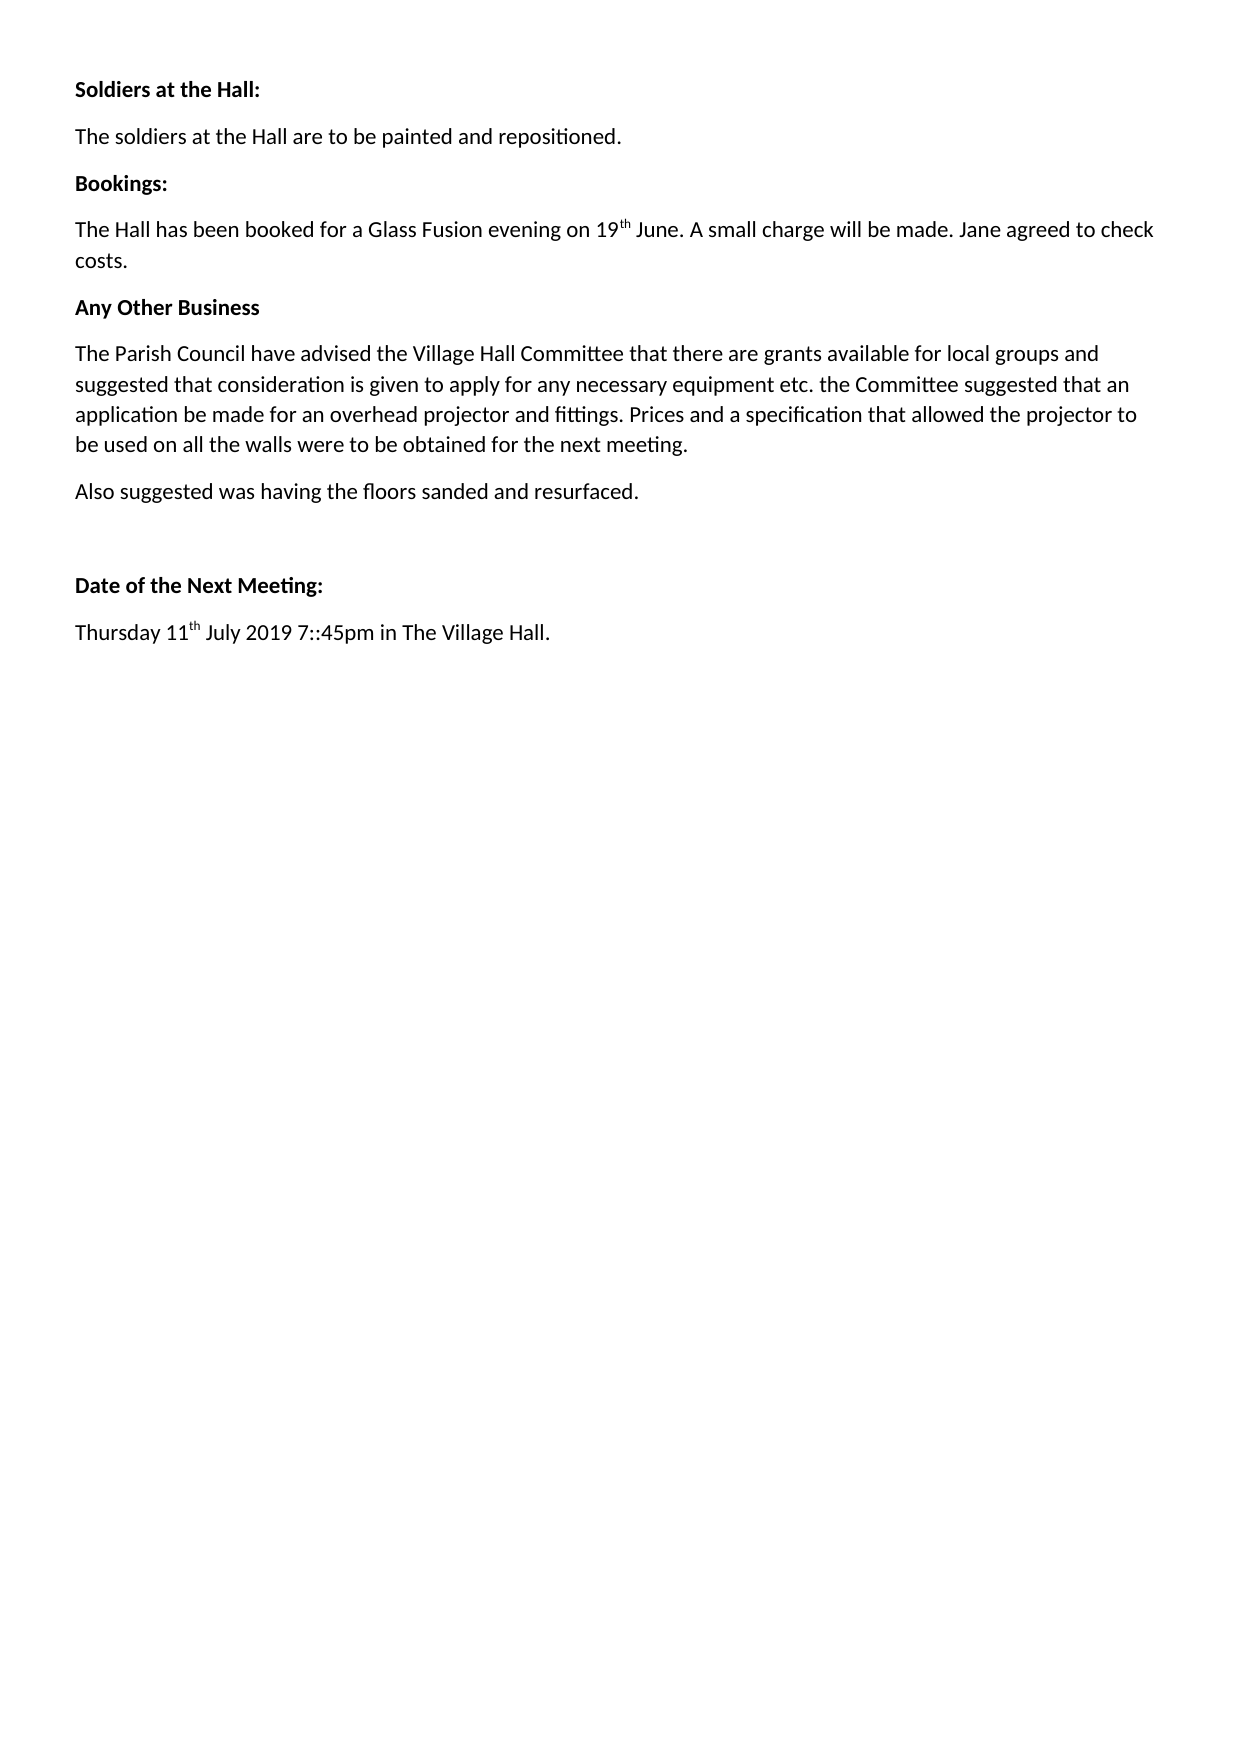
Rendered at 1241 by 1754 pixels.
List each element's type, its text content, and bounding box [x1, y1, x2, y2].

text Bookings: [75, 169, 1165, 197]
text Date of the Next Meeting: [75, 571, 1165, 599]
text Soldiers at the Hall: [75, 75, 1165, 103]
text Also suggested was having the floors sanded and resurfaced. [75, 477, 1165, 505]
text The Parish Council have advised the Village Hall Committee that there are grants available for local groups and suggested that consideration is given to apply for any necessary equipment etc. the Committee suggested that an application be made for an overhead projector and fittings. Prices and a specification that allowed the projector to be used on all the walls were to be obtained for the next meeting. [75, 339, 1165, 458]
text Any Other Business [75, 293, 1165, 321]
text The soldiers at the Hall are to be painted and repositioned. [75, 122, 1165, 150]
text Thursday 11th July 2019 7::45pm in The Village Hall. [75, 618, 1165, 646]
text The Hall has been booked for a Glass Fusion evening on 19th June. A small charge will be made. Jane agreed to check costs. [75, 216, 1165, 274]
